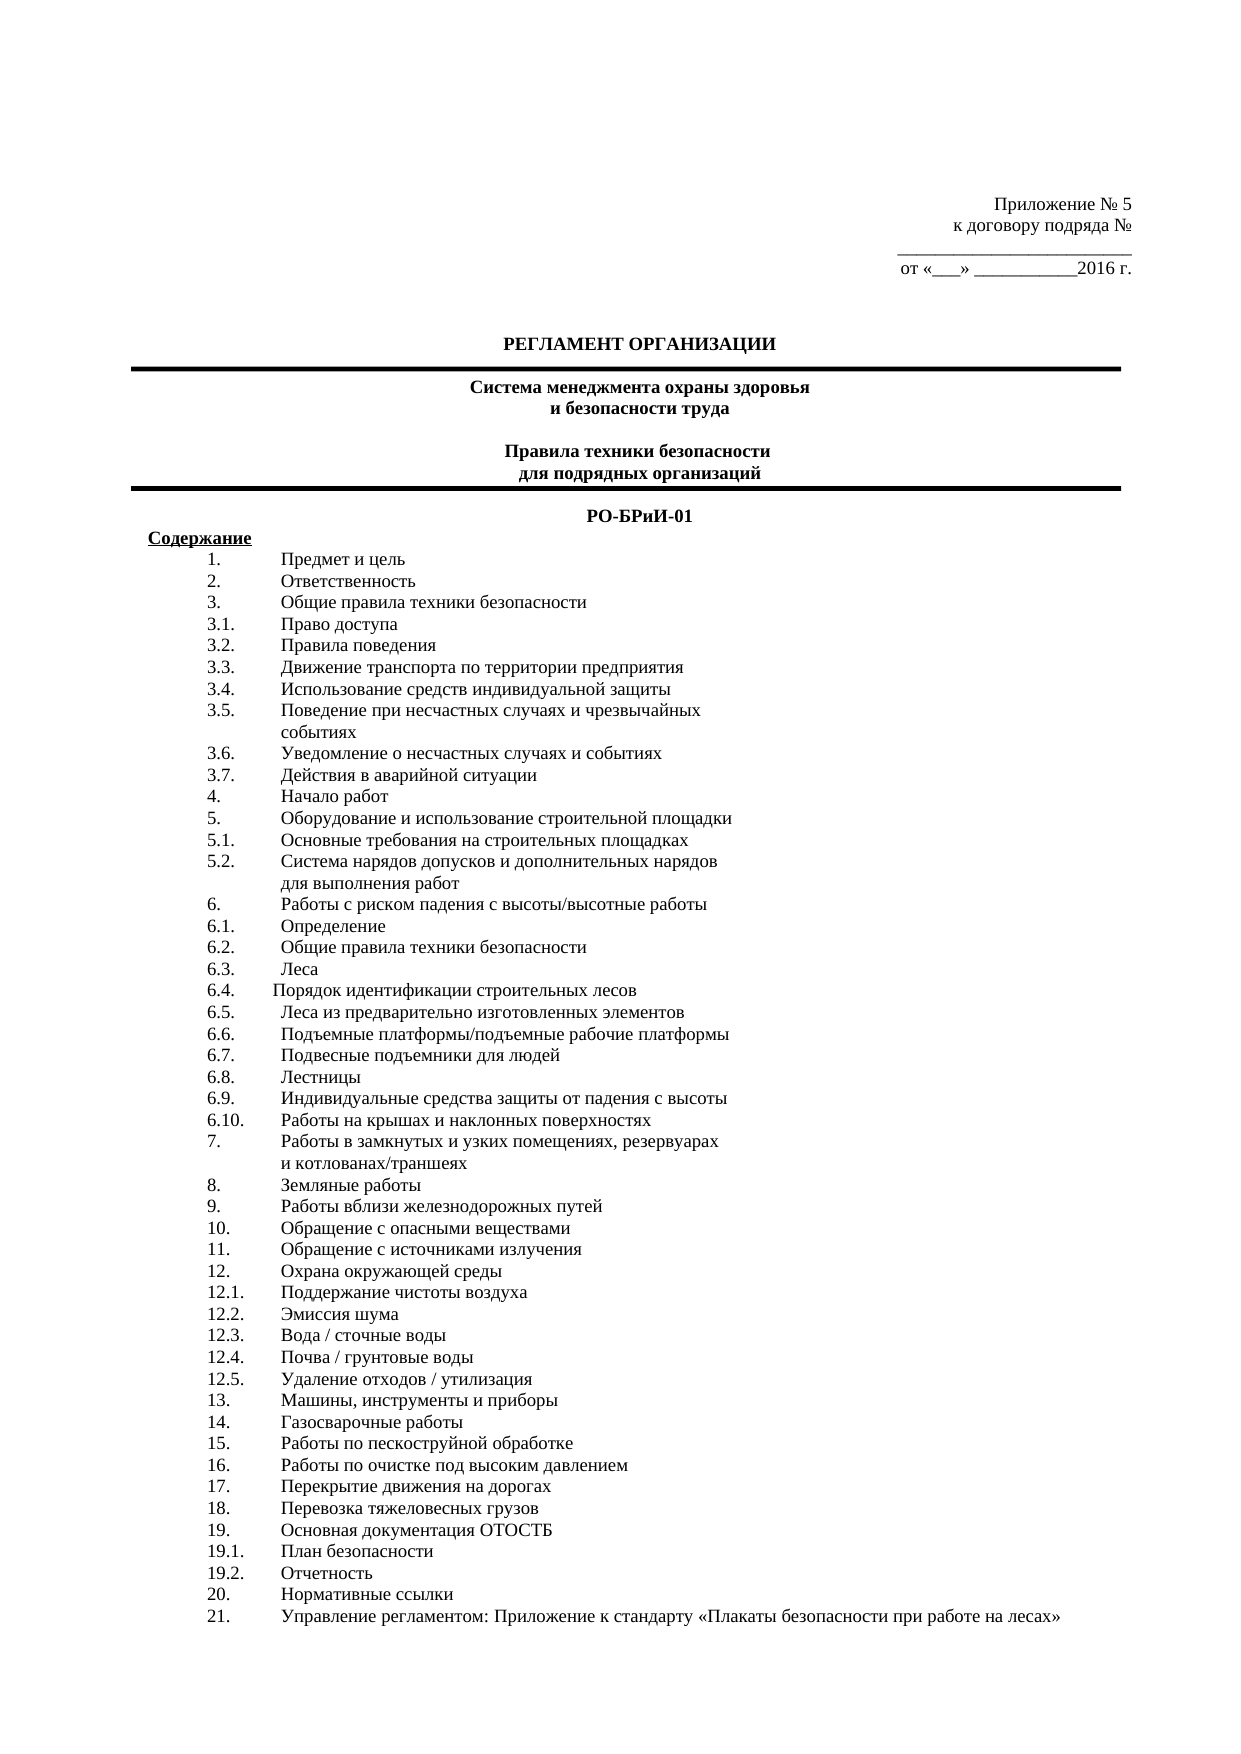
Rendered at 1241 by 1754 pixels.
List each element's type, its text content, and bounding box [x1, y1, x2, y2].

text 19. Основная документация ОТОСТБ [207, 1518, 1132, 1540]
text 6.10. Работы на крышах и наклонных поверхностях [207, 1109, 1132, 1130]
text 12.1. Поддержание чистоты воздуха [207, 1281, 1132, 1303]
text 6. Работы с риском падения с высоты/высотные работы [207, 893, 1132, 915]
text 6.7. Подвесные подъемники для людей [207, 1044, 1132, 1066]
text 13. Машины, инструменты и приборы [207, 1389, 1132, 1411]
text 11. Обращение с источниками излучения [207, 1238, 1132, 1260]
text 12.4. Почва / грунтовые воды [207, 1346, 1132, 1367]
text Правила техники безопасности для подрядных организаций [148, 440, 1132, 483]
text 14. Газосварочные работы [207, 1411, 1132, 1432]
text 5. Оборудование и использование строительной площадки [207, 807, 1132, 828]
text 5.1. Основные требования на строительных площадках [207, 828, 1132, 850]
text 6.1. Определение [207, 915, 1132, 936]
text 6.5. Леса из предварительно изготовленных элементов [207, 1001, 1132, 1022]
text от «___» ___________2016 г. [871, 257, 1132, 279]
text 19.2. Отчетность [207, 1562, 1132, 1583]
text 5.2. Система нарядов допусков и дополнительных нарядов для выполнения работ [207, 850, 1132, 893]
text 3.6. Уведомление о несчастных случаях и событиях [207, 742, 1132, 764]
text 20. Нормативные ссылки [207, 1583, 1132, 1605]
text 18. Перевозка тяжеловесных грузов [207, 1497, 1132, 1518]
text 6.9. Индивидуальные средства защиты от падения с высоты [207, 1087, 1132, 1109]
text РЕГЛАМЕНТ ОРГАНИЗАЦИИ [148, 332, 1132, 354]
text 8. Земляные работы [207, 1173, 1132, 1195]
text РО-БРиИ-01 [148, 505, 1132, 527]
text 17. Перекрытие движения на дорогах [207, 1475, 1132, 1497]
text 3.2. Правила поведения [207, 634, 1132, 656]
text 3.4. Использование средств индивидуальной защиты [207, 677, 1132, 699]
text 15. Работы по пескоструйной обработке [207, 1432, 1132, 1454]
text 12.3. Вода / сточные воды [207, 1324, 1132, 1346]
text 4. Начало работ [207, 785, 1132, 807]
text 2. Ответственность [207, 570, 1132, 591]
text 6.6. Подъемные платформы/подъемные рабочие платформы [207, 1022, 1132, 1044]
text Приложение № 5 [871, 192, 1132, 214]
text 6.8. Лестницы [207, 1066, 1132, 1087]
text 3.7. Действия в аварийной ситуации [207, 764, 1132, 785]
text 9. Работы вблизи железнодорожных путей [207, 1195, 1132, 1217]
text Система менеджмента охраны здоровья [148, 376, 1132, 397]
text 3.1. Право доступа [207, 613, 1132, 634]
text 3.3. Движение транспорта по территории предприятия [207, 656, 1132, 677]
text 21. Управление регламентом: Приложение к стандарту «Плакаты безопасности при работе на лесах» [207, 1605, 1132, 1626]
text 3.5. Поведение при несчастных случаях и чрезвычайных событиях [207, 699, 1132, 742]
text 3. Общие правила техники безопасности [207, 591, 1132, 613]
text 6.3. Леса [207, 958, 1132, 979]
text 19.1. План безопасности [207, 1540, 1132, 1562]
text 12.2. Эмиссия шума [207, 1303, 1132, 1324]
text 1. Предмет и цель [207, 548, 1132, 570]
text 7. Работы в замкнутых и узких помещениях, резервуарах и котлованах/траншеях [207, 1130, 1132, 1173]
text 12.5. Удаление отходов / утилизация [207, 1367, 1132, 1389]
text 6.4. Порядок идентификации строительных лесов [207, 979, 1132, 1001]
text 6.2. Общие правила техники безопасности [207, 936, 1132, 958]
text и безопасности труда [148, 397, 1132, 419]
text 16. Работы по очистке под высоким давлением [207, 1454, 1132, 1475]
text к договору подряда № _________________________ [871, 214, 1132, 257]
text 12. Охрана окружающей среды [207, 1260, 1132, 1281]
text Содержание [148, 527, 1132, 548]
text 10. Обращение с опасными веществами [207, 1217, 1132, 1238]
